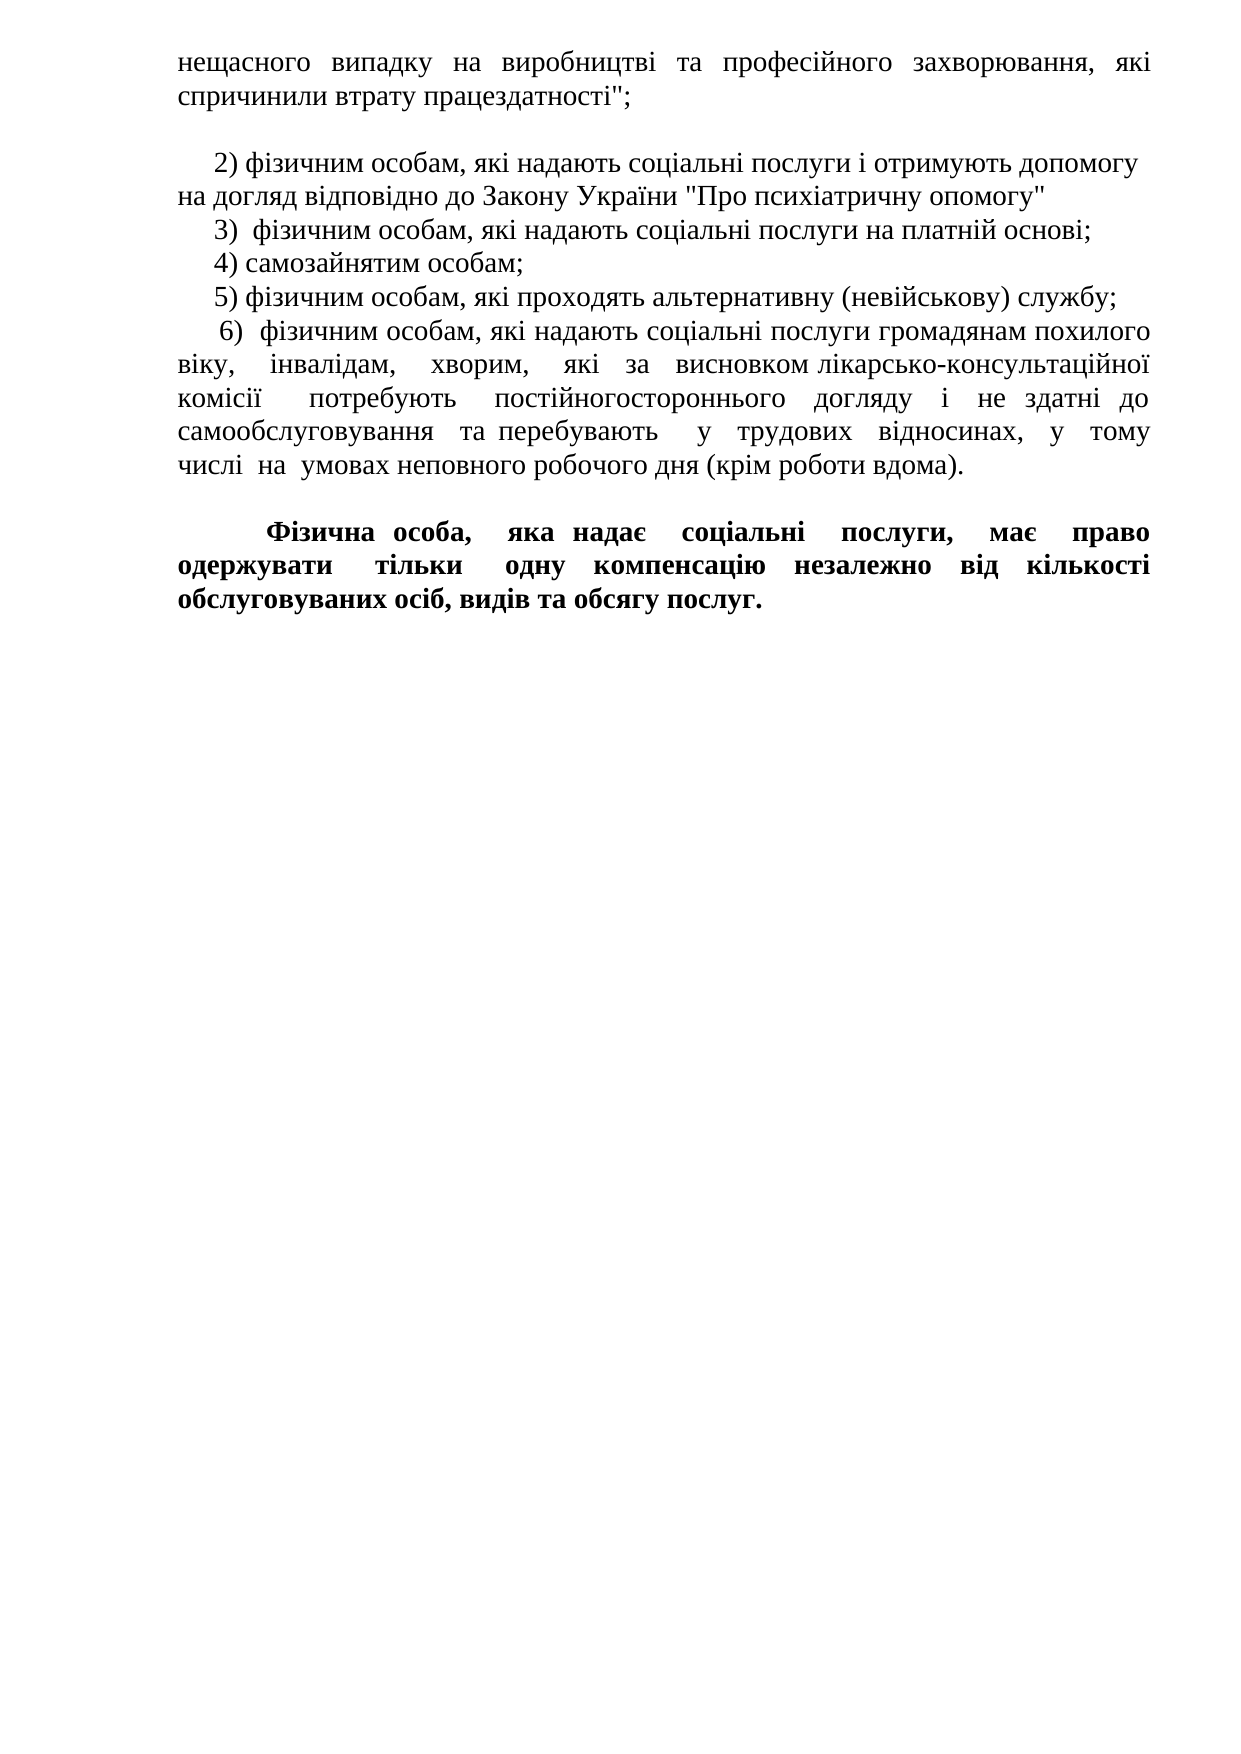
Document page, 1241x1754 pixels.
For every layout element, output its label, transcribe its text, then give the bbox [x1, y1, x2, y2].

text 4) самозайнятим особам; [177, 246, 1152, 279]
text Фізична особа, яка надає соціальні послуги, має право одержувати тільки одну компенсацію незалежно від кількості обслуговуваних осіб, видів та обсягу послуг. [177, 514, 1152, 614]
text 5) фізичним особам, які проходять альтернативну (невійськову) службу; [177, 279, 1152, 313]
text 3) фізичним особам, які надають соціальні послуги на платній основі; [177, 212, 1152, 246]
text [177, 44, 1152, 111]
text 2) фізичним особам, які надають соціальні послуги і отримують допомогу на догляд відповідно до Закону України "Про психіатричну опомогу" [177, 145, 1152, 212]
text 6) фізичним особам, які надають соціальні послуги громадянам похилого віку, інвалідам, хворим, які за висновком лікарсько-консультаційної комісії потребують постійногостороннього догляду і не здатні до самообслуговування та перебувають у трудових відносинах, у тому числі на умовах неповного робочого дня (крім роботи вдома). [177, 313, 1152, 480]
